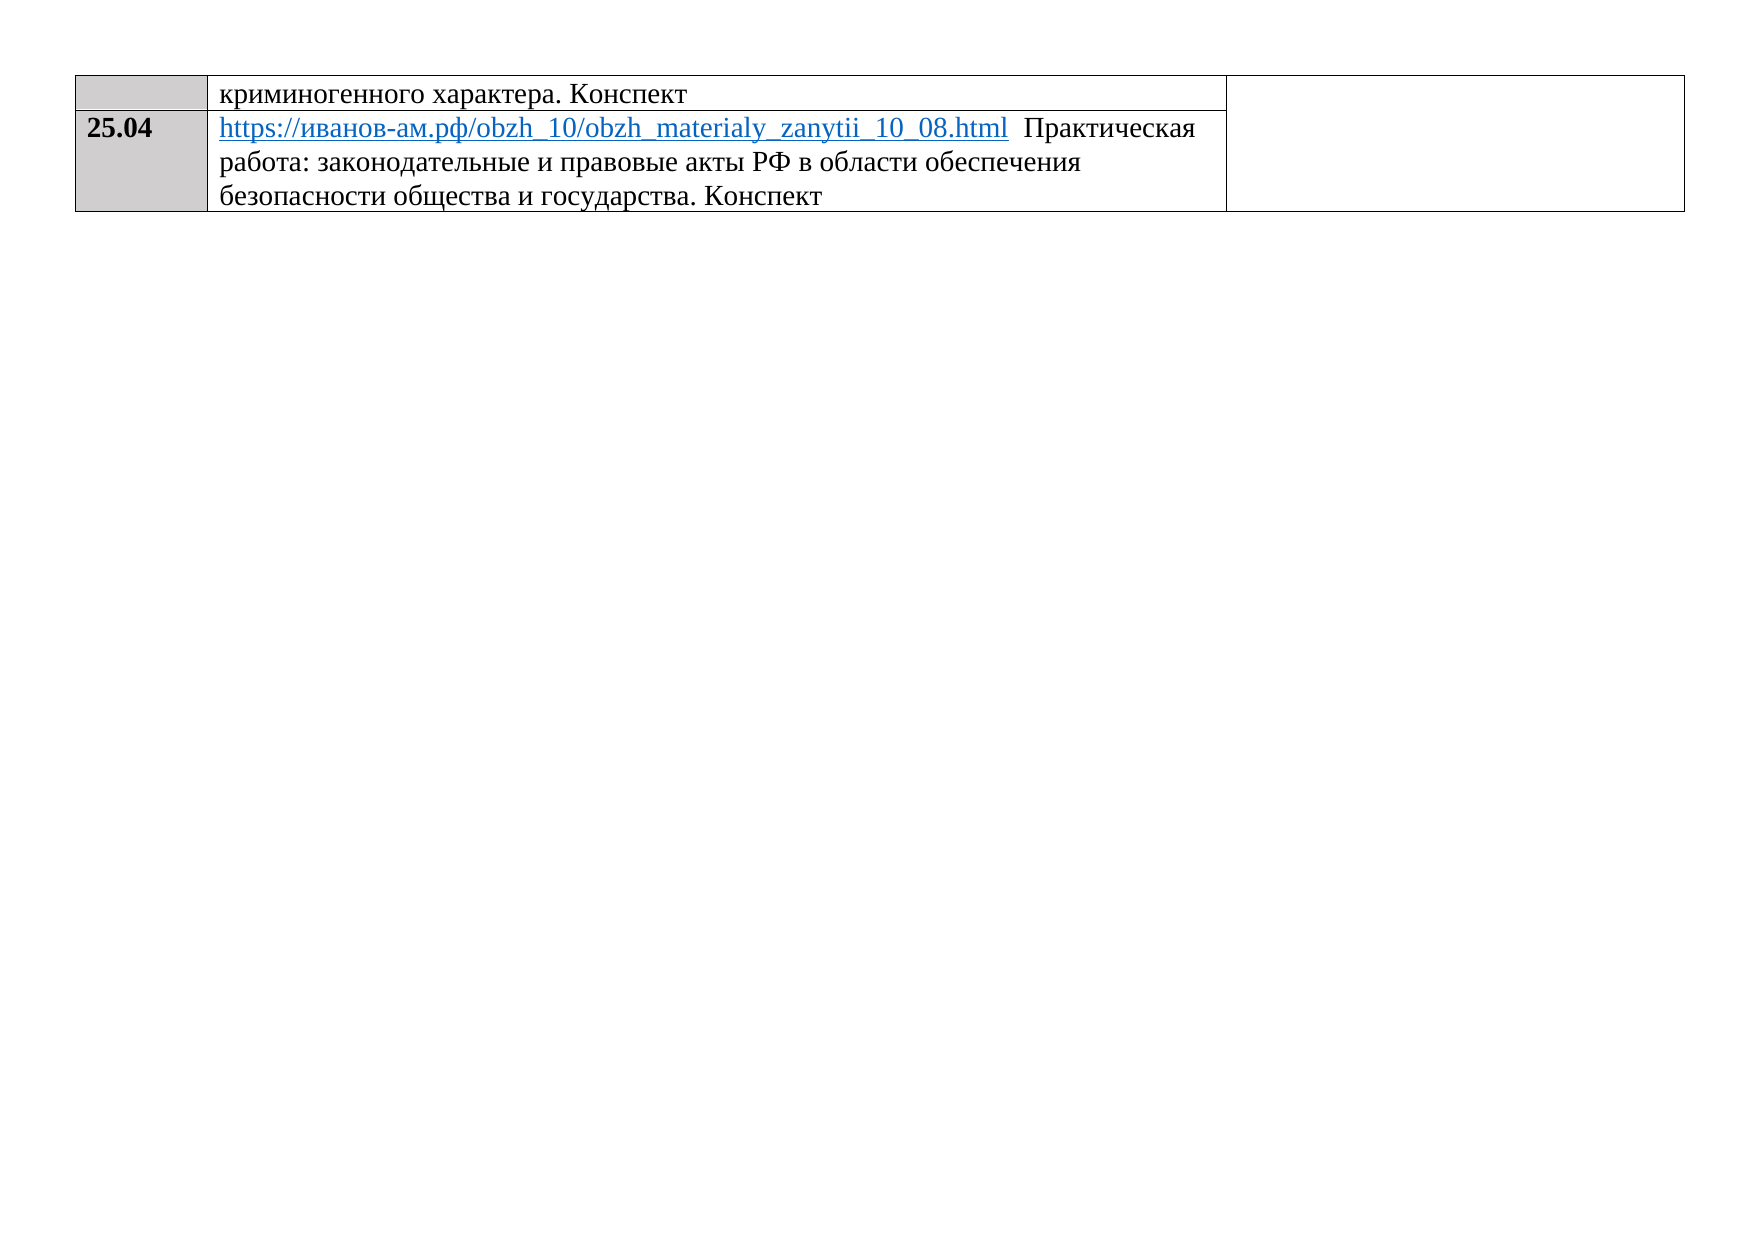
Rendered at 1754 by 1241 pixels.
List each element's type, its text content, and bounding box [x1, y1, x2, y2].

table_cell https://иванов-ам.рф/obzh_10/obzh_materialy_zanytii_10_08.html Практическая работа: законодательные и правовые акты РФ в области обеспечения безопасности общества и государства. Конспект [208, 111, 1226, 211]
table_cell 25.04 [76, 111, 207, 211]
table_cell 22.04 [76, 76, 207, 109]
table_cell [208, 76, 1226, 109]
